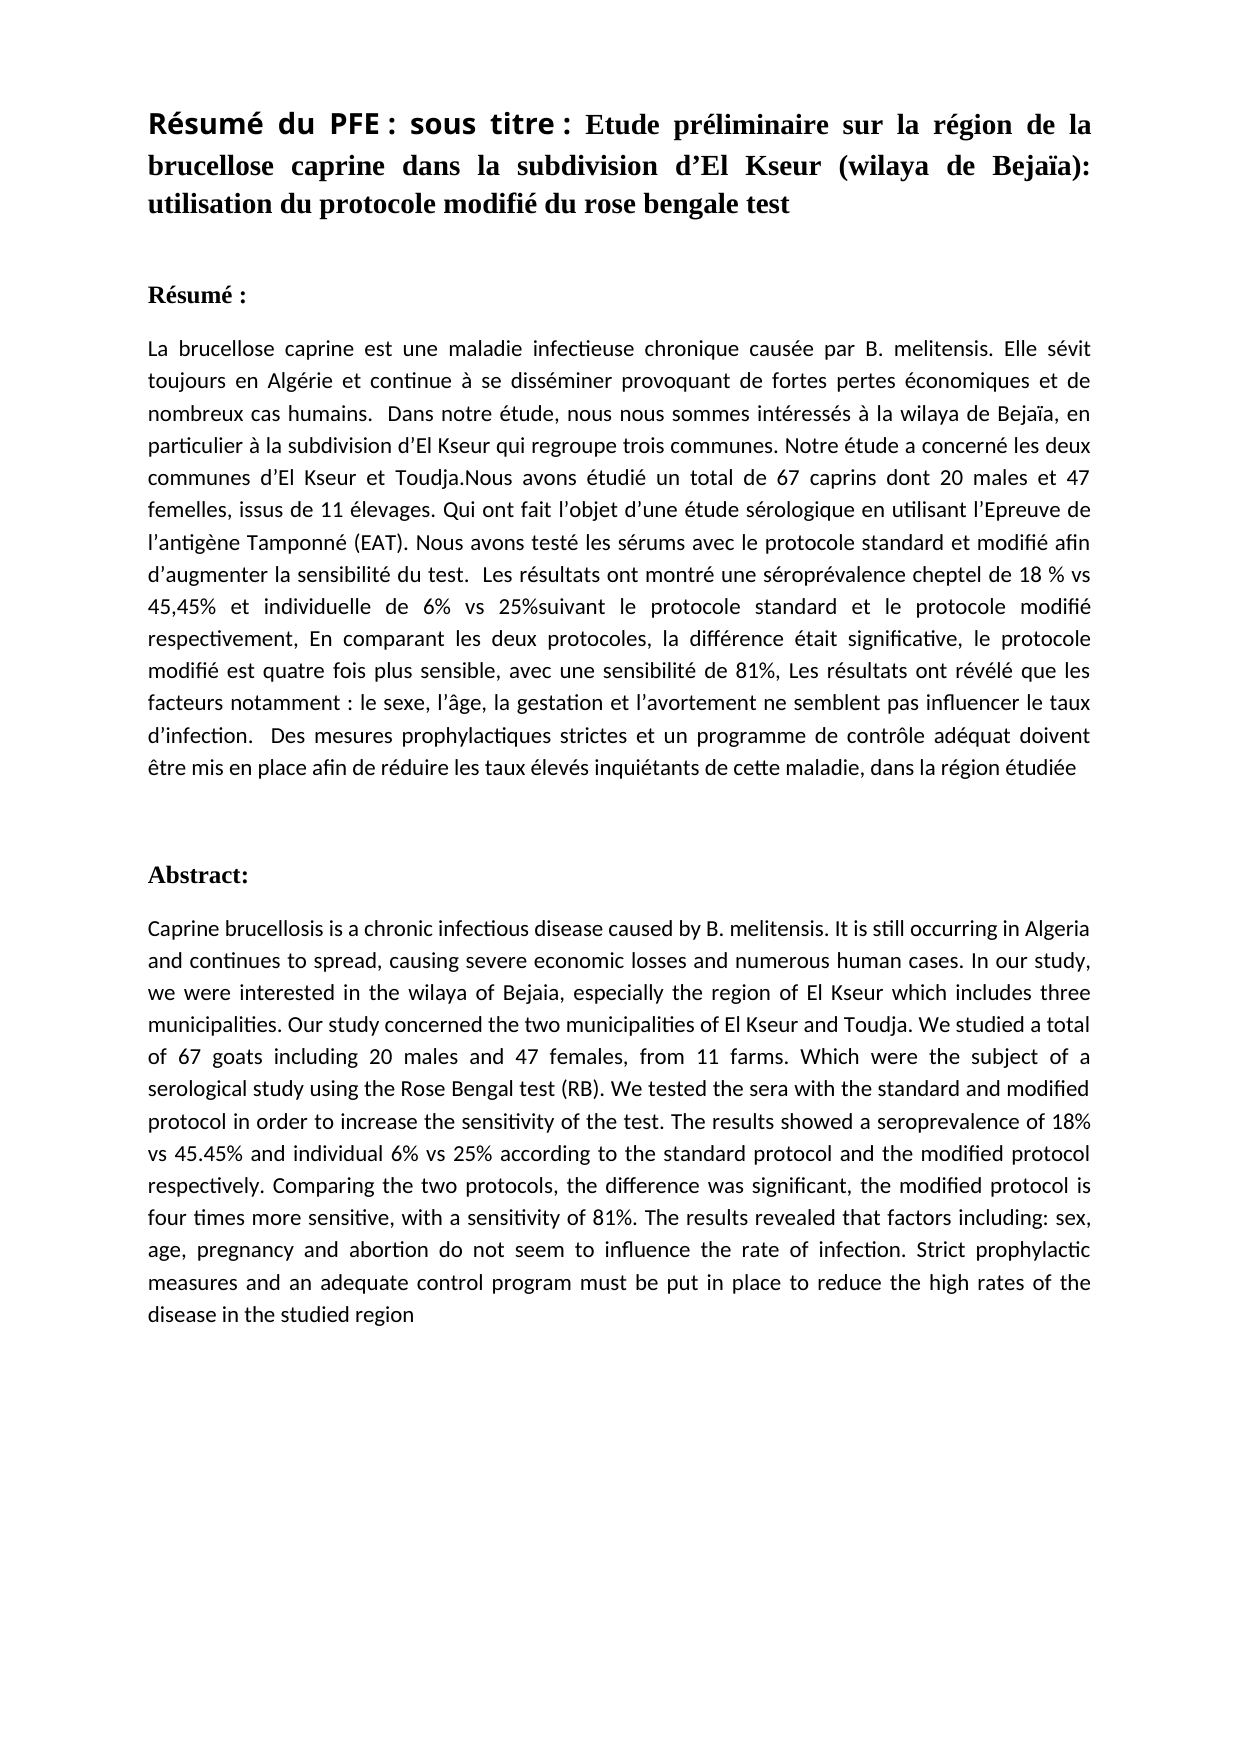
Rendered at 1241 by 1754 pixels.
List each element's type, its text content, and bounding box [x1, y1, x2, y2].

text Abstract: [148, 860, 1093, 888]
text Résumé du PFE : sous titre : Etude préliminaire sur la région de la brucellose caprine dans la subdivision d’El Kseur (wilaya de Bejaïa): utilisation du protocole modifié du rose bengale test [148, 103, 1093, 148]
text La brucellose caprine est une maladie infectieuse chronique causée par B. melitensis. Elle sévit toujours en Algérie et continue à se disséminer provoquant de fortes pertes économiques et de nombreux cas humains. Dans notre étude, nous nous sommes intéressés à la wilaya de Bejaïa, en particulier à la subdivision d’El Kseur qui regroupe trois communes. Notre étude a concerné les deux communes d’El Kseur et Toudja.Nous avons étudié un total de 67 caprins dont 20 males et 47 femelles, issus de 11 élevages. Qui ont fait l’objet d’une étude sérologique en utilisant l’Epreuve de l’antigène Tamponné (EAT). Nous avons testé les sérums avec le protocole standard et modifié afin d’augmenter la sensibilité du test. Les résultats ont montré une séroprévalence cheptel de 18 % vs 45,45% et individuelle de 6% vs 25%suivant le protocole standard et le protocole modifié respectivement, En comparant les deux protocoles, la différence était significative, le protocole modifié est quatre fois plus sensible, avec une sensibilité de 81%, Les résultats ont révélé que les facteurs notamment : le sexe, l’âge, la gestation et l’avortement ne semblent pas influencer le taux d’infection. Des mesures prophylactiques strictes et un programme de contrôle adéquat doivent être mis en place afin de réduire les taux élevés inquiétants de cette maladie, dans la région étudiée [148, 334, 1093, 781]
text Caprine brucellosis is a chronic infectious disease caused by B. melitensis. It is still occurring in Algeria and continues to spread, causing severe economic losses and numerous human cases. In our study, we were interested in the wilaya of Bejaia, especially the region of El Kseur which includes three municipalities. Our study concerned the two municipalities of El Kseur and Toudja. We studied a total of 67 goats including 20 males and 47 females, from 11 farms. Which were the subject of a serological study using the Rose Bengal test (RB). We tested the sera with the standard and modified protocol in order to increase the sensitivity of the test. The results showed a seroprevalence of 18% vs 45.45% and individual 6% vs 25% according to the standard protocol and the modified protocol respectively. Comparing the two protocols, the difference was significant, the modified protocol is four times more sensitive, with a sensitivity of 81%. The results revealed that factors including: sex, age, pregnancy and abortion do not seem to influence the rate of infection. Strict prophylactic measures and an adequate control program must be put in place to reduce the high rates of the disease in the studied region [148, 914, 1093, 1328]
text Résumé du PFE : sous titre : Etude préliminaire sur la région de la brucellose caprine dans la subdivision d’El Kseur (wilaya de Bejaïa): utilisation du protocole modifié du rose bengale test [148, 182, 1093, 220]
text Résumé : [148, 281, 1093, 309]
